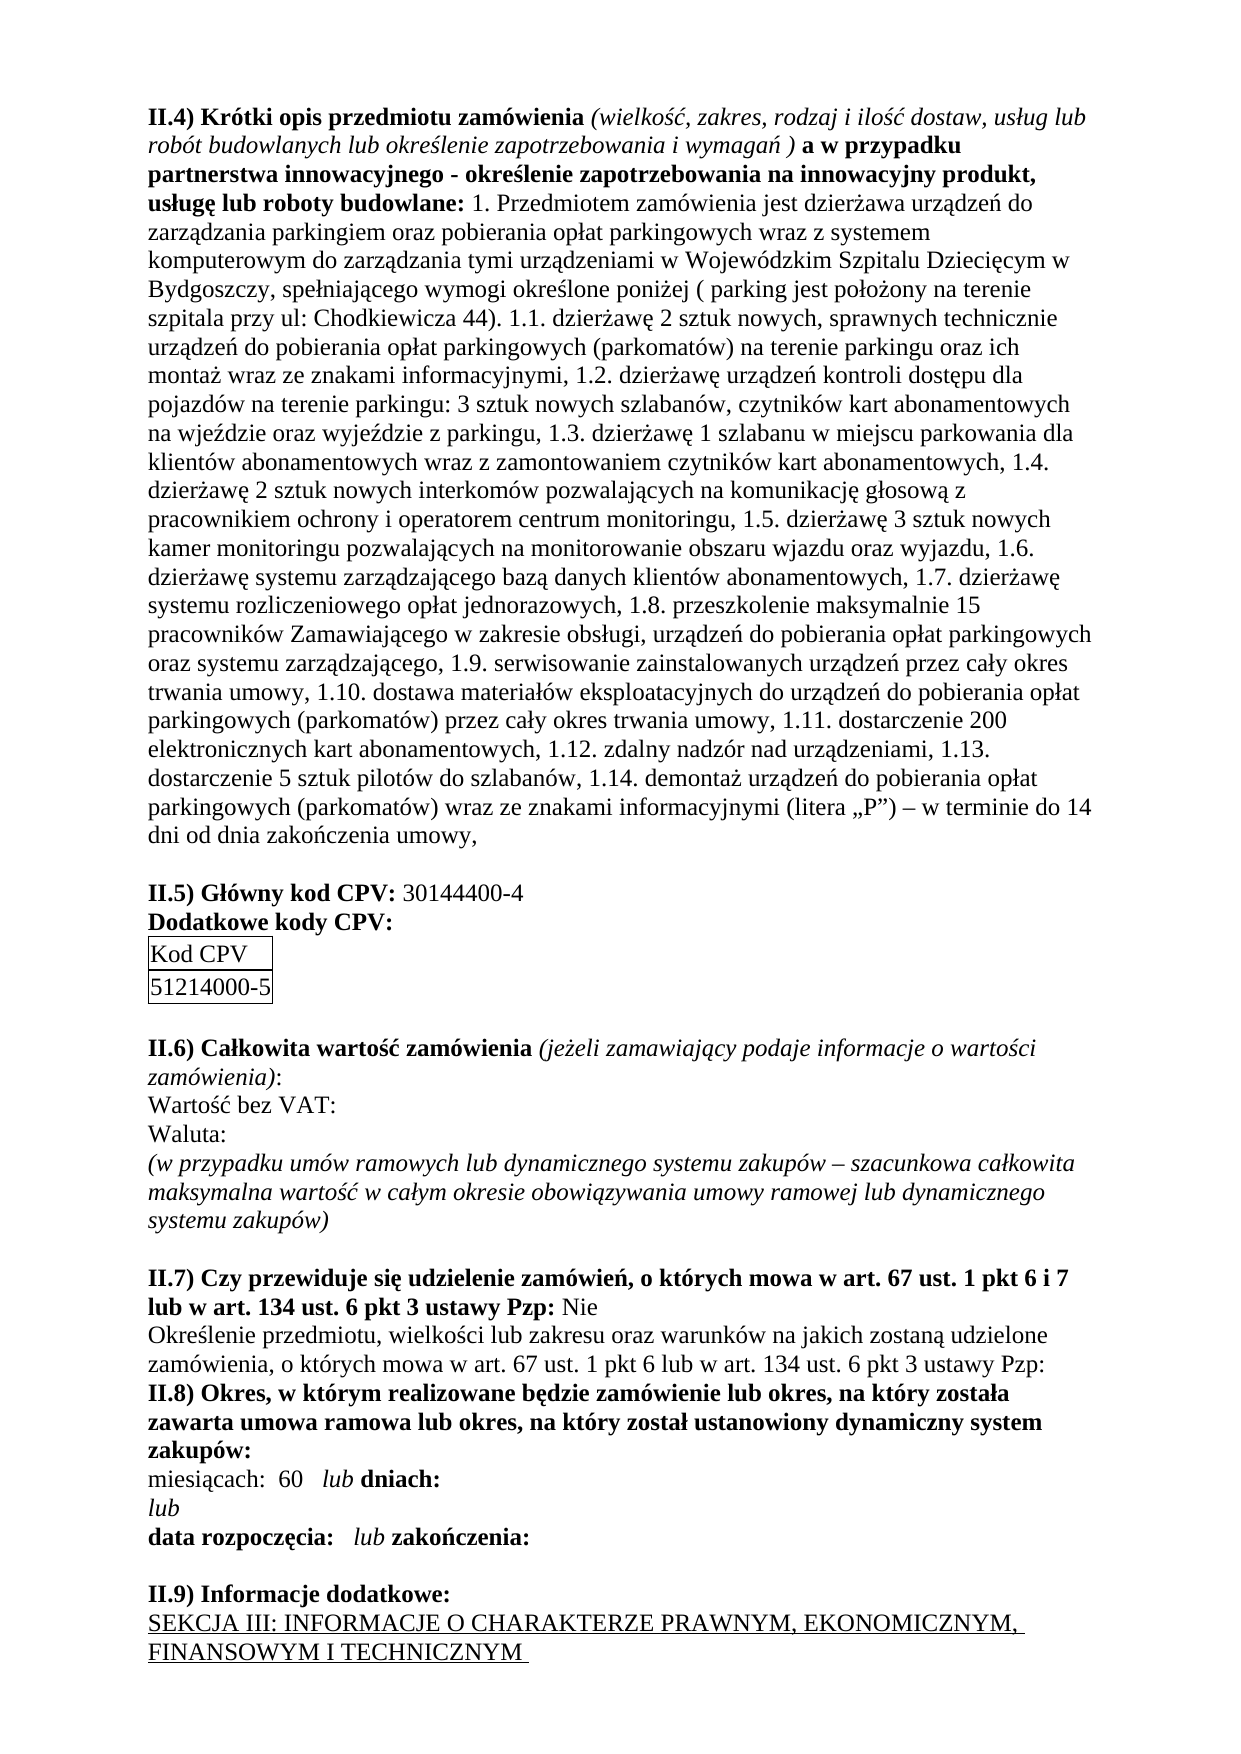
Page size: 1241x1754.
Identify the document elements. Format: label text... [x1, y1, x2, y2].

text II.7) Czy przewiduje się udzielenie zamówień, o których mowa w art. 67 ust. 1 pkt 6 i 7 lub w art. 134 ust. 6 pkt 3 ustawy Pzp: Nie Określenie przedmiotu, wielkości lub zakresu oraz warunków na jakich zostaną udzielone zamówienia, o których mowa w art. 67 ust. 1 pkt 6 lub w art. 134 ust. 6 pkt 3 ustawy Pzp: II.8) Okres, w którym realizowane będzie zamówienie lub okres, na który została zawarta umowa ramowa lub okres, na który został ustanowiony dynamiczny system zakupów: miesiącach: 60 lub dniach: lub data rozpoczęcia: lub zakończenia: II.9) Informacje dodatkowe: [148, 1234, 1093, 1608]
table_header Kod CPV [149, 937, 272, 969]
text SEKCJA III: INFORMACJE O CHARAKTERZE PRAWNYM, EKONOMICZNYM, FINANSOWYM I TECHNICZNYM [148, 1608, 1093, 1665]
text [148, 44, 1093, 936]
table_cell 51214000-5 [149, 971, 272, 1002]
text II.6) Całkowita wartość zamówienia (jeżeli zamawiający podaje informacje o wartości zamówienia): Wartość bez VAT: Waluta: (w przypadku umów ramowych lub dynamicznego systemu zakupów – szacunkowa całkowita maksymalna wartość w całym okresie obowiązywania umowy ramowej lub dynamicznego systemu zakupów) [148, 1004, 1093, 1234]
